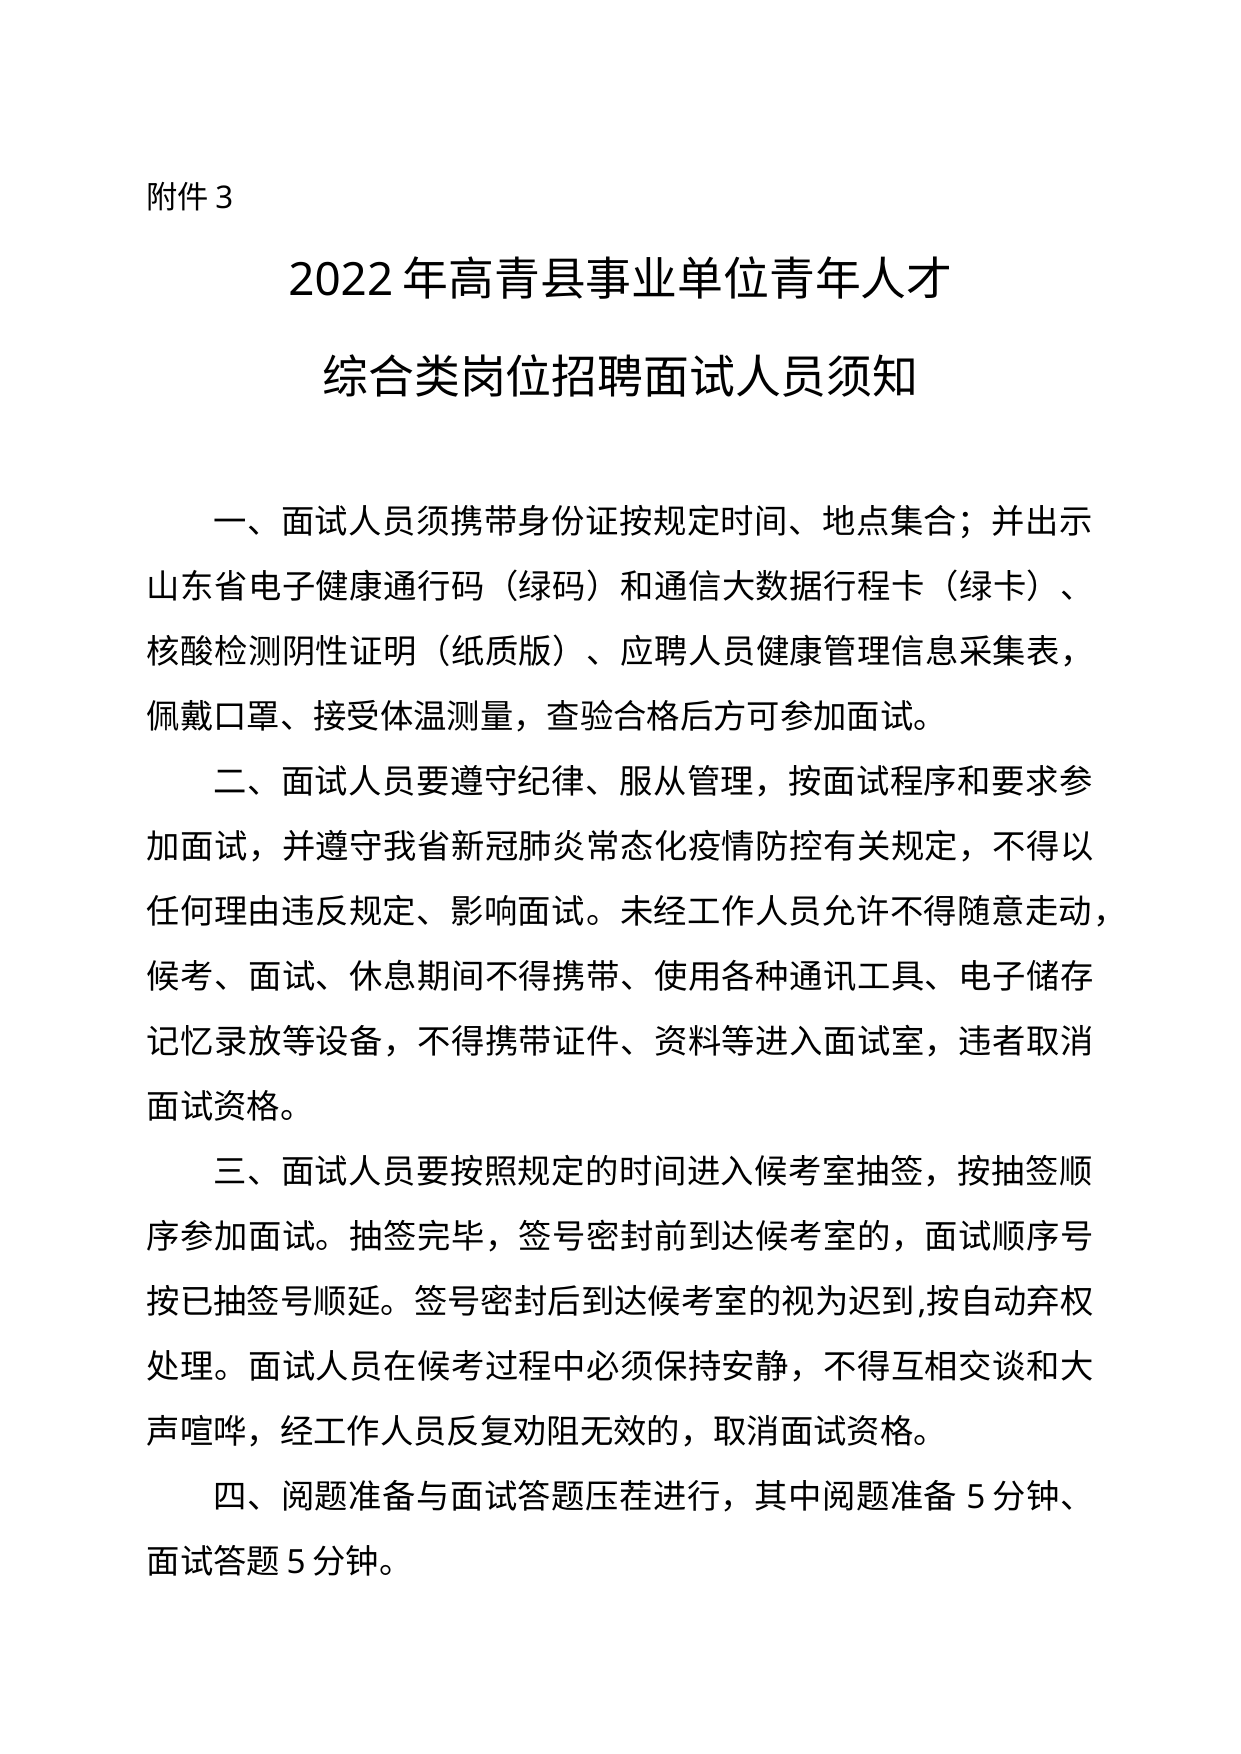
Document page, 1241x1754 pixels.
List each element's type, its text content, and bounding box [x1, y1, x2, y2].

text 三、面试人员要按照规定的时间进入候考室抽签，按抽签顺序参加面试。抽签完毕，签号密封前到达候考室的，面试顺序号按已抽签号顺延。签号密封后到达候考室的视为迟到,按自动弃权处理。面试人员在候考过程中必须保持安静，不得互相交谈和大声喧哗，经工作人员反复劝阻无效的，取消面试资格。 [146, 1137, 1094, 1462]
text 一、面试人员须携带身份证按规定时间、地点集合；并出示山东省电子健康通行码（绿码）和通信大数据行程卡（绿卡）、核酸检测阴性证明（纸质版）、应聘人员健康管理信息采集表，佩戴口罩、接受体温测量，查验合格后方可参加面试。 [146, 487, 1094, 747]
text 2022年高青县事业单位青年人才 [146, 227, 1094, 324]
text 附件3 [146, 162, 1094, 227]
text 四、阅题准备与面试答题压茬进行，其中阅题准备5分钟、面试答题5分钟。 [146, 1462, 1094, 1592]
text 二、面试人员要遵守纪律、服从管理，按面试程序和要求参加面试，并遵守我省新冠肺炎常态化疫情防控有关规定，不得以任何理由违反规定、影响面试。未经工作人员允许不得随意走动，候考、面试、休息期间不得携带、使用各种通讯工具、电子储存记忆录放等设备，不得携带证件、资料等进入面试室，违者取消面试资格。 [146, 747, 1094, 1137]
text 综合类岗位招聘面试人员须知 [146, 324, 1094, 422]
